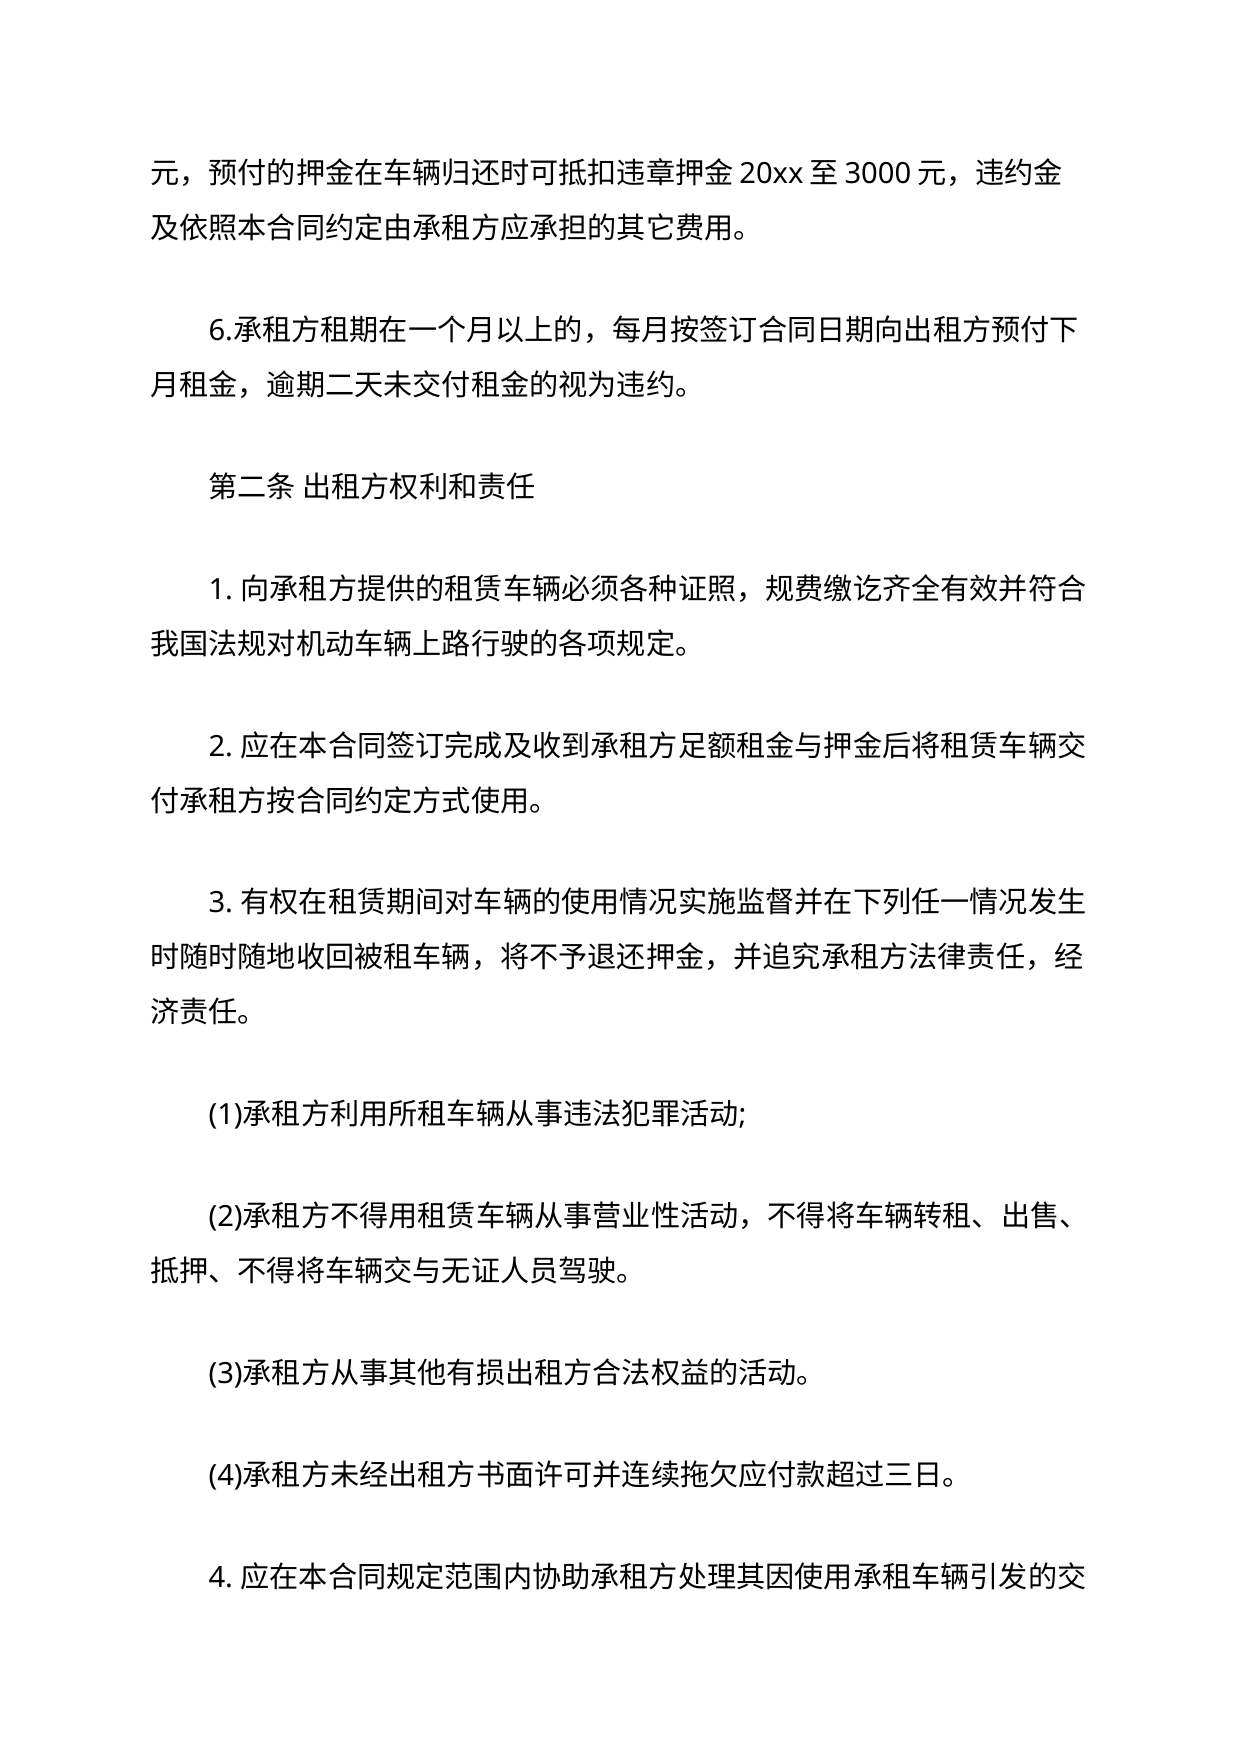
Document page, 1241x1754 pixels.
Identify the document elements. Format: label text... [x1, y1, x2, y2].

text (3)承租方从事其他有损出租方合法权益的活动。 [150, 1349, 1090, 1392]
text 2. 应在本合同签订完成及收到承租方足额租金与押金后将租赁车辆交付承租方按合同约定方式使用。 [150, 722, 1090, 819]
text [150, 150, 1090, 247]
text (1)承租方利用所租车辆从事违法犯罪活动; [150, 1091, 1090, 1133]
text 第二条 出租方权利和责任 [150, 463, 1090, 506]
text 1. 向承租方提供的租赁车辆必须各种证照，规费缴讫齐全有效并符合我国法规对机动车辆上路行驶的各项规定。 [150, 565, 1090, 663]
text (2)承租方不得用租赁车辆从事营业性活动，不得将车辆转租、出售、抵押、不得将车辆交与无证人员驾驶。 [150, 1192, 1090, 1290]
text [150, 1553, 1090, 1596]
text 6.承租方租期在一个月以上的，每月按签订合同日期向出租方预付下月租金，逾期二天未交付租金的视为违约。 [150, 307, 1090, 404]
text 3. 有权在租赁期间对车辆的使用情况实施监督并在下列任一情况发生时随时随地收回被租车辆，将不予退还押金，并追究承租方法律责任，经济责任。 [150, 879, 1090, 1031]
text (4)承租方未经出租方书面许可并连续拖欠应付款超过三日。 [150, 1451, 1090, 1494]
